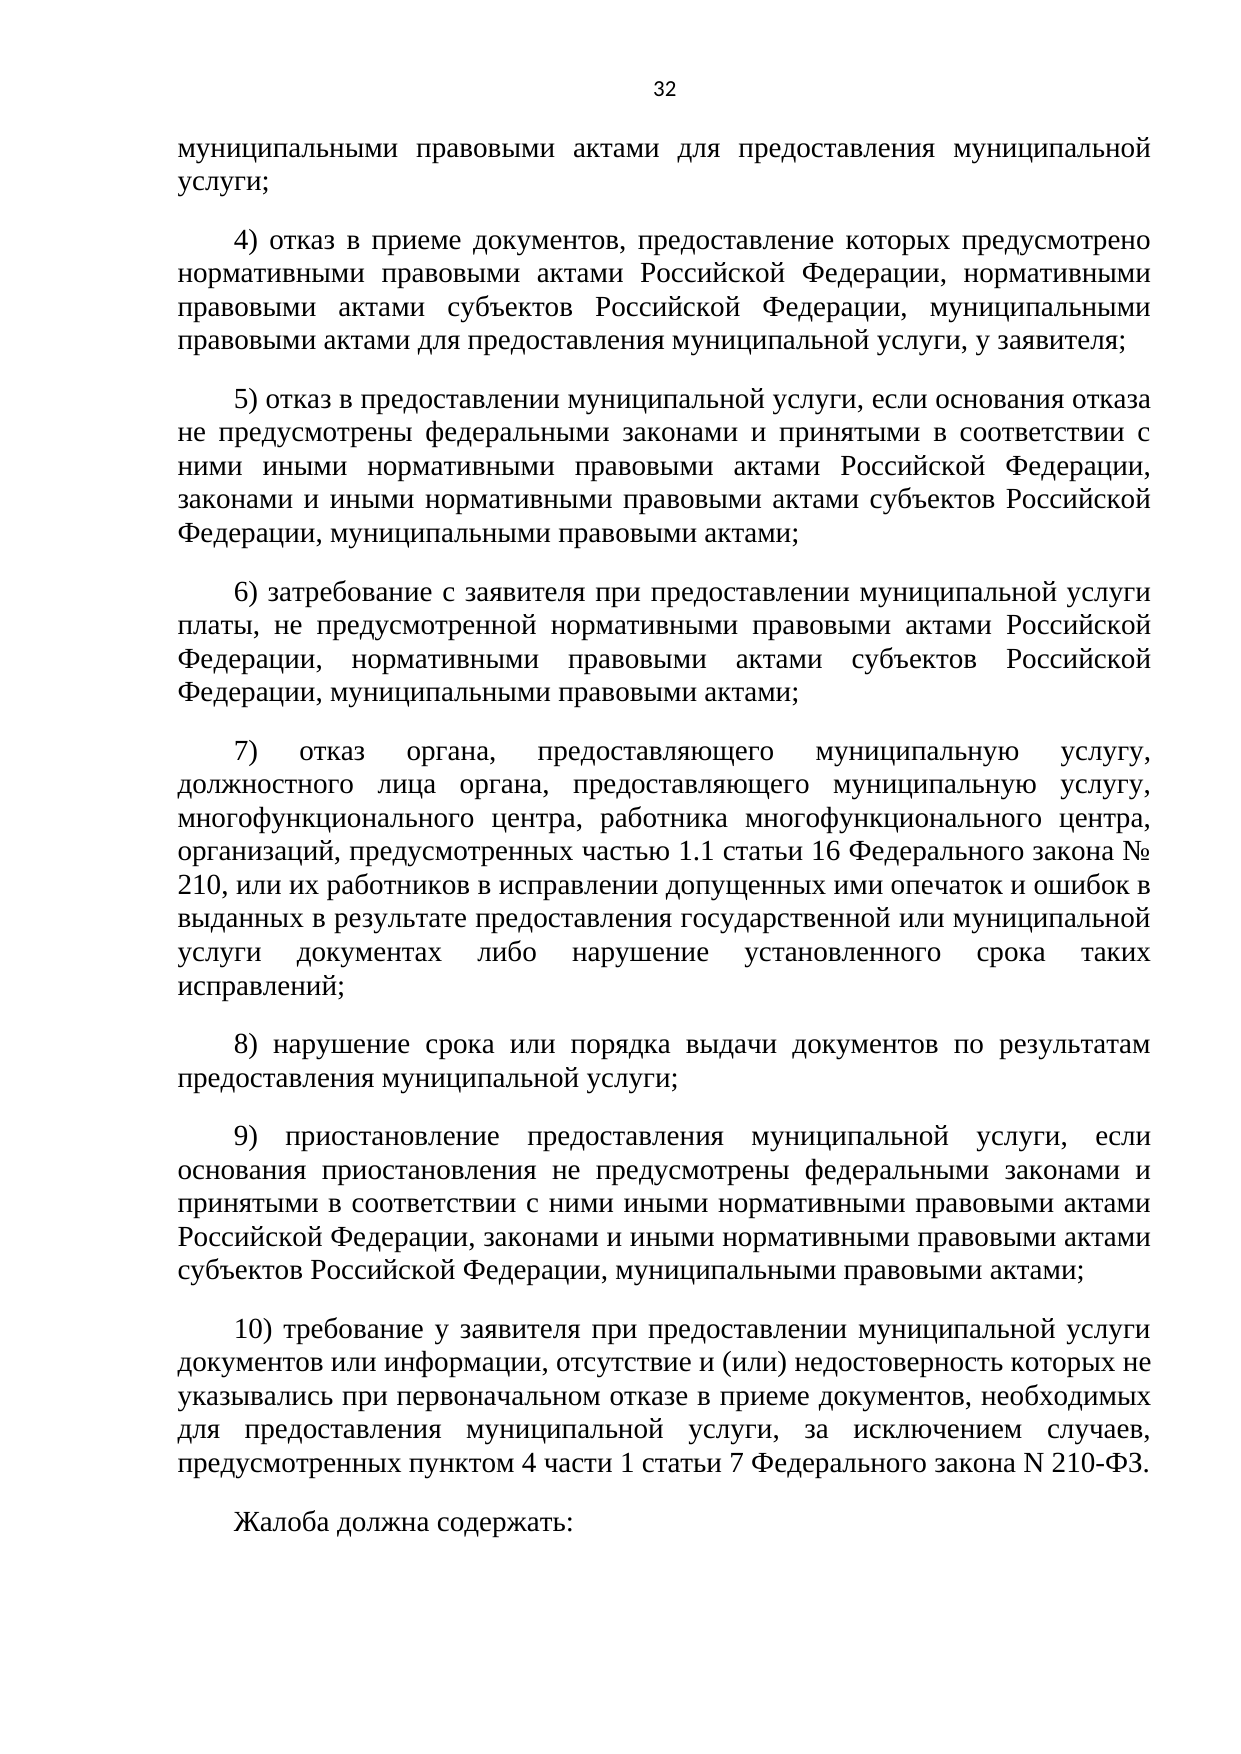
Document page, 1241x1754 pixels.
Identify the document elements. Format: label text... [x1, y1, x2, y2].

text 6) затребование с заявителя при предоставлении муниципальной услуги платы, не предусмотренной нормативными правовыми актами Российской Федерации, нормативными правовыми актами субъектов Российской Федерации, муниципальными правовыми актами; [177, 574, 1152, 708]
text 4) отказ в приеме документов, предоставление которых предусмотрено нормативными правовыми актами Российской Федерации, нормативными правовыми актами субъектов Российской Федерации, муниципальными правовыми актами для предоставления муниципальной услуги, у заявителя; [177, 222, 1152, 356]
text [177, 130, 1152, 197]
text 7) отказ органа, предоставляющего муниципальную услугу, должностного лица органа, предоставляющего муниципальную услугу, многофункционального центра, работника многофункционального центра, организаций, предусмотренных частью 1.1 статьи 16 Федерального закона № 210, или их работников в исправлении допущенных ими опечаток и ошибок в выданных в результате предоставления государственной или муниципальной услуги документах либо нарушение установленного срока таких исправлений; [177, 733, 1152, 1001]
text 5) отказ в предоставлении муниципальной услуги, если основания отказа не предусмотрены федеральными законами и принятыми в соответствии с ними иными нормативными правовыми актами Российской Федерации, законами и иными нормативными правовыми актами субъектов Российской Федерации, муниципальными правовыми актами; [177, 381, 1152, 549]
text 10) требование у заявителя при предоставлении муниципальной услуги документов или информации, отсутствие и (или) недостоверность которых не указывались при первоначальном отказе в приеме документов, необходимых для предоставления муниципальной услуги, за исключением случаев, предусмотренных пунктом 4 части 1 статьи 7 Федерального закона N 210-ФЗ. [177, 1311, 1152, 1479]
text 9) приостановление предоставления муниципальной услуги, если основания приостановления не предусмотрены федеральными законами и принятыми в соответствии с ними иными нормативными правовыми актами Российской Федерации, законами и иными нормативными правовыми актами субъектов Российской Федерации, муниципальными правовыми актами; [177, 1118, 1152, 1286]
text Жалоба должна содержать: [177, 1504, 1152, 1537]
text 8) нарушение срока или порядка выдачи документов по результатам предоставления муниципальной услуги; [177, 1026, 1152, 1093]
